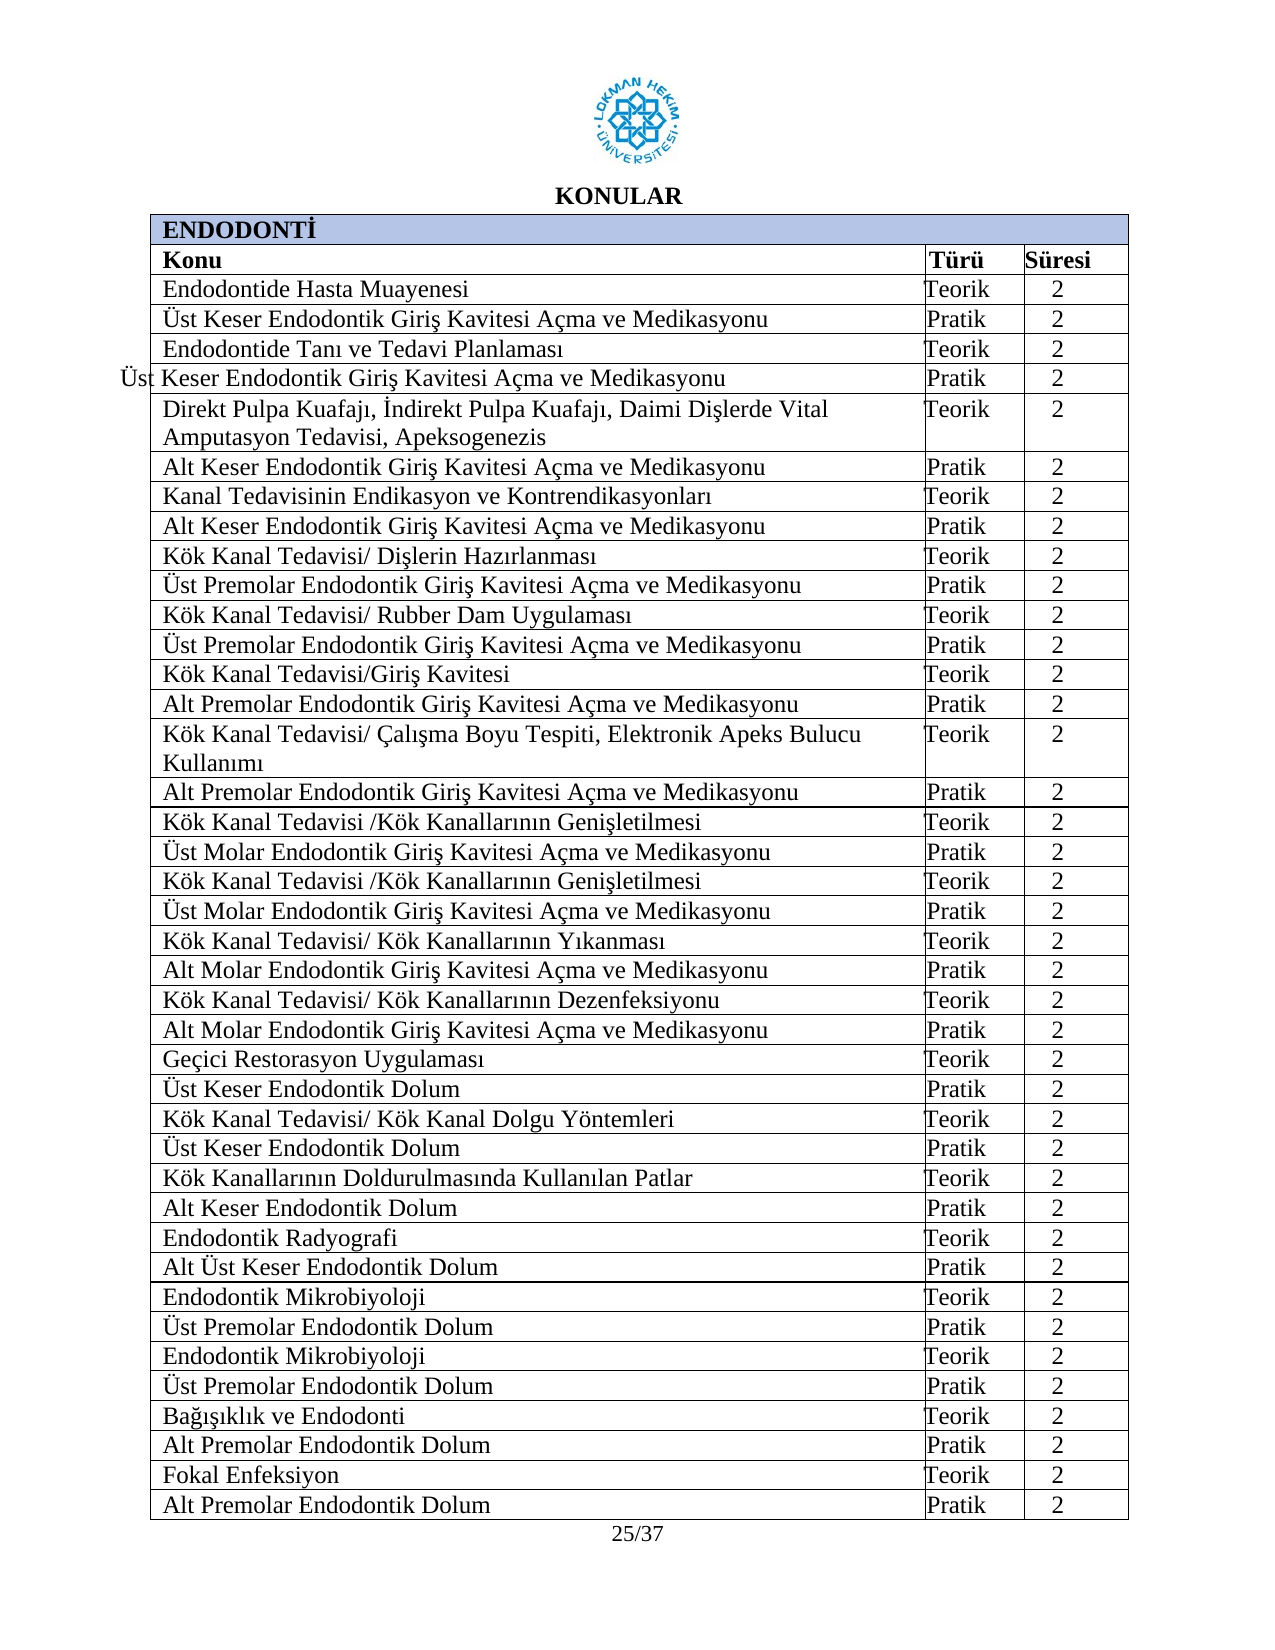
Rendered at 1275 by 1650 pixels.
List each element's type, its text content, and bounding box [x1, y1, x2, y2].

table_cell Üst Premolar Endodontik Giriş Kavitesi Açma ve Medikasyonu [151, 571, 925, 599]
table_cell Endodontik Mikrobiyoloji [151, 1283, 925, 1311]
table_cell Pratik [926, 512, 1024, 540]
table_cell Direkt Pulpa Kuafajı, İndirekt Pulpa Kuafajı, Daimi Dişlerde Vital Amputasyon Tedavisi, Apeksogenezis [151, 394, 925, 451]
table_cell Pratik [926, 1075, 1024, 1103]
table_cell Üst Molar Endodontik Giriş Kavitesi Açma ve Medikasyonu [151, 896, 925, 925]
table_cell 2 [1025, 1461, 1128, 1489]
table_cell Üst Molar Endodontik Giriş Kavitesi Açma ve Medikasyonu [151, 837, 925, 866]
table_cell Kök Kanal Tedavisi/ Dişlerin Hazırlanması [151, 541, 925, 570]
table_cell Teorik [926, 541, 1024, 570]
table_cell Pratik [926, 690, 1024, 718]
table_cell 2 [1025, 1401, 1128, 1430]
table_cell Alt Molar Endodontik Giriş Kavitesi Açma ve Medikasyonu [151, 956, 925, 984]
table_cell 2 [1025, 482, 1128, 511]
table_cell Kök Kanal Tedavisi/ Rubber Dam Uygulaması [151, 601, 925, 629]
table_cell 2 [1025, 896, 1128, 925]
table_cell Alt Keser Endodontik Dolum [151, 1193, 925, 1222]
table_cell 2 [1025, 1312, 1128, 1341]
table_cell Üst Premolar Endodontik Dolum [151, 1371, 925, 1400]
table_cell Süresi [1025, 245, 1128, 274]
table_cell Üst Premolar Endodontik Giriş Kavitesi Açma ve Medikasyonu [151, 630, 925, 659]
table_cell Teorik [926, 1164, 1024, 1192]
table_cell 2 [1025, 452, 1128, 481]
table_cell Teorik [926, 986, 1024, 1014]
table_cell Bağışıklık ve Endodonti [151, 1401, 925, 1430]
table_cell Teorik [926, 1045, 1024, 1073]
table_cell 2 [1025, 512, 1128, 540]
table_cell Pratik [926, 571, 1024, 599]
table_cell Endodontik Mikrobiyoloji [151, 1342, 925, 1370]
table_cell 2 [1025, 1075, 1128, 1103]
table_cell Pratik [926, 364, 1024, 392]
table_cell Alt Premolar Endodontik Dolum [151, 1490, 925, 1519]
table_cell 2 [1025, 1134, 1128, 1163]
table_cell 2 [1025, 334, 1128, 363]
table_header ENDODONTİ [151, 215, 1128, 244]
table_cell Teorik [926, 1283, 1024, 1311]
table_cell Geçici Restorasyon Uygulaması [151, 1045, 925, 1073]
table_cell Üst Premolar Endodontik Dolum [151, 1312, 925, 1341]
table_cell Pratik [926, 305, 1024, 333]
table_cell Kök Kanal Tedavisi /Kök Kanallarının Genişletilmesi [151, 808, 925, 836]
table_cell 2 [1025, 1104, 1128, 1133]
table_cell Üst Keser Endodontik Dolum [151, 1134, 925, 1163]
table_cell Endodontide Hasta Muayenesi [151, 275, 925, 303]
table_cell 2 [1025, 1371, 1128, 1400]
table_cell Pratik [926, 1015, 1024, 1044]
table_cell Alt Üst Keser Endodontik Dolum [151, 1253, 925, 1281]
table_cell 2 [1025, 1431, 1128, 1459]
table_cell Alt Keser Endodontik Giriş Kavitesi Açma ve Medikasyonu [151, 452, 925, 481]
table_cell Pratik [926, 837, 1024, 866]
table_cell Pratik [926, 1490, 1024, 1519]
table_cell Teorik [926, 394, 1024, 451]
table_cell 2 [1025, 986, 1128, 1014]
table_cell Teorik [926, 482, 1024, 511]
table_cell Konu [151, 245, 925, 274]
table_cell 2 [1025, 808, 1128, 836]
table_cell Kök Kanallarının Doldurulmasında Kullanılan Patlar [151, 1164, 925, 1192]
table_cell Alt Keser Endodontik Giriş Kavitesi Açma ve Medikasyonu [151, 512, 925, 540]
table_cell 2 [1025, 719, 1128, 777]
table_cell 2 [1025, 837, 1128, 866]
table_cell Pratik [926, 1193, 1024, 1222]
table_cell 2 [1025, 364, 1128, 392]
table_cell 2 [1025, 1283, 1128, 1311]
table_cell Teorik [926, 1104, 1024, 1133]
table_cell Kök Kanal Tedavisi/Giriş Kavitesi [151, 660, 925, 689]
table_cell Pratik [926, 452, 1024, 481]
subtitle KONULAR [303, 181, 934, 210]
table_cell 2 [1025, 305, 1128, 333]
table_cell 2 [1025, 1193, 1128, 1222]
table_cell 2 [1025, 1342, 1128, 1370]
table_cell Teorik [926, 719, 1024, 777]
table_cell 2 [1025, 601, 1128, 629]
table_cell 2 [1025, 1164, 1128, 1192]
table_cell Kanal Tedavisinin Endikasyon ve Kontrendikasyonları [151, 482, 925, 511]
table_cell Pratik [926, 1312, 1024, 1341]
table_cell 2 [1025, 1015, 1128, 1044]
table_cell Pratik [926, 1134, 1024, 1163]
table_cell 2 [1025, 956, 1128, 984]
table_cell Alt Premolar Endodontik Giriş Kavitesi Açma ve Medikasyonu [151, 690, 925, 718]
table_cell 2 [1025, 275, 1128, 303]
table_cell Teorik [926, 1401, 1024, 1430]
table_cell Kök Kanal Tedavisi /Kök Kanallarının Genişletilmesi [151, 867, 925, 895]
table_cell 2 [1025, 690, 1128, 718]
table_cell Kök Kanal Tedavisi/ Çalışma Boyu Tespiti, Elektronik Apeks Bulucu Kullanımı [151, 719, 925, 777]
table_cell Teorik [926, 660, 1024, 689]
table_cell Üst Keser Endodontik Giriş Kavitesi Açma ve Medikasyonu [151, 364, 925, 392]
table_cell 2 [1025, 1253, 1128, 1281]
table_cell Teorik [926, 601, 1024, 629]
table_cell Endodontide Tanı ve Tedavi Planlaması [151, 334, 925, 363]
table_cell Pratik [926, 1253, 1024, 1281]
table_cell Pratik [926, 896, 1024, 925]
table_cell 2 [1025, 867, 1128, 895]
table_cell Pratik [926, 1431, 1024, 1459]
table_cell 2 [1025, 630, 1128, 659]
table_cell Kök Kanal Tedavisi/ Kök Kanal Dolgu Yöntemleri [151, 1104, 925, 1133]
table_cell Teorik [926, 275, 1024, 303]
table_cell Pratik [926, 1371, 1024, 1400]
table_cell Türü [926, 245, 1024, 274]
table_cell 2 [1025, 926, 1128, 955]
table_cell Teorik [926, 808, 1024, 836]
table_cell Alt Molar Endodontik Giriş Kavitesi Açma ve Medikasyonu [151, 1015, 925, 1044]
table_cell Endodontik Radyografi [151, 1223, 925, 1252]
table_cell Teorik [926, 1461, 1024, 1489]
table_cell Teorik [926, 867, 1024, 895]
table_cell 2 [1025, 1045, 1128, 1073]
table_cell 2 [1025, 1223, 1128, 1252]
table_cell 2 [1025, 660, 1128, 689]
table_cell Teorik [926, 1223, 1024, 1252]
table_cell Alt Premolar Endodontik Dolum [151, 1431, 925, 1459]
table_cell Kök Kanal Tedavisi/ Kök Kanallarının Yıkanması [151, 926, 925, 955]
table_cell 2 [1025, 1490, 1128, 1519]
table_cell 2 [1025, 571, 1128, 599]
picture [594, 77, 679, 164]
table_cell Teorik [926, 1342, 1024, 1370]
table_cell Üst Keser Endodontik Giriş Kavitesi Açma ve Medikasyonu [151, 305, 925, 333]
table_cell 2 [1025, 394, 1128, 451]
table_cell Pratik [926, 778, 1024, 806]
table_cell Teorik [926, 334, 1024, 363]
table_cell Fokal Enfeksiyon [151, 1461, 925, 1489]
table_cell Teorik [926, 926, 1024, 955]
table_cell 2 [1025, 541, 1128, 570]
table_cell Alt Premolar Endodontik Giriş Kavitesi Açma ve Medikasyonu [151, 778, 925, 806]
table_cell Kök Kanal Tedavisi/ Kök Kanallarının Dezenfeksiyonu [151, 986, 925, 1014]
table_cell 2 [1025, 778, 1128, 806]
table_cell Pratik [926, 956, 1024, 984]
table_cell Üst Keser Endodontik Dolum [151, 1075, 925, 1103]
table_cell Pratik [926, 630, 1024, 659]
